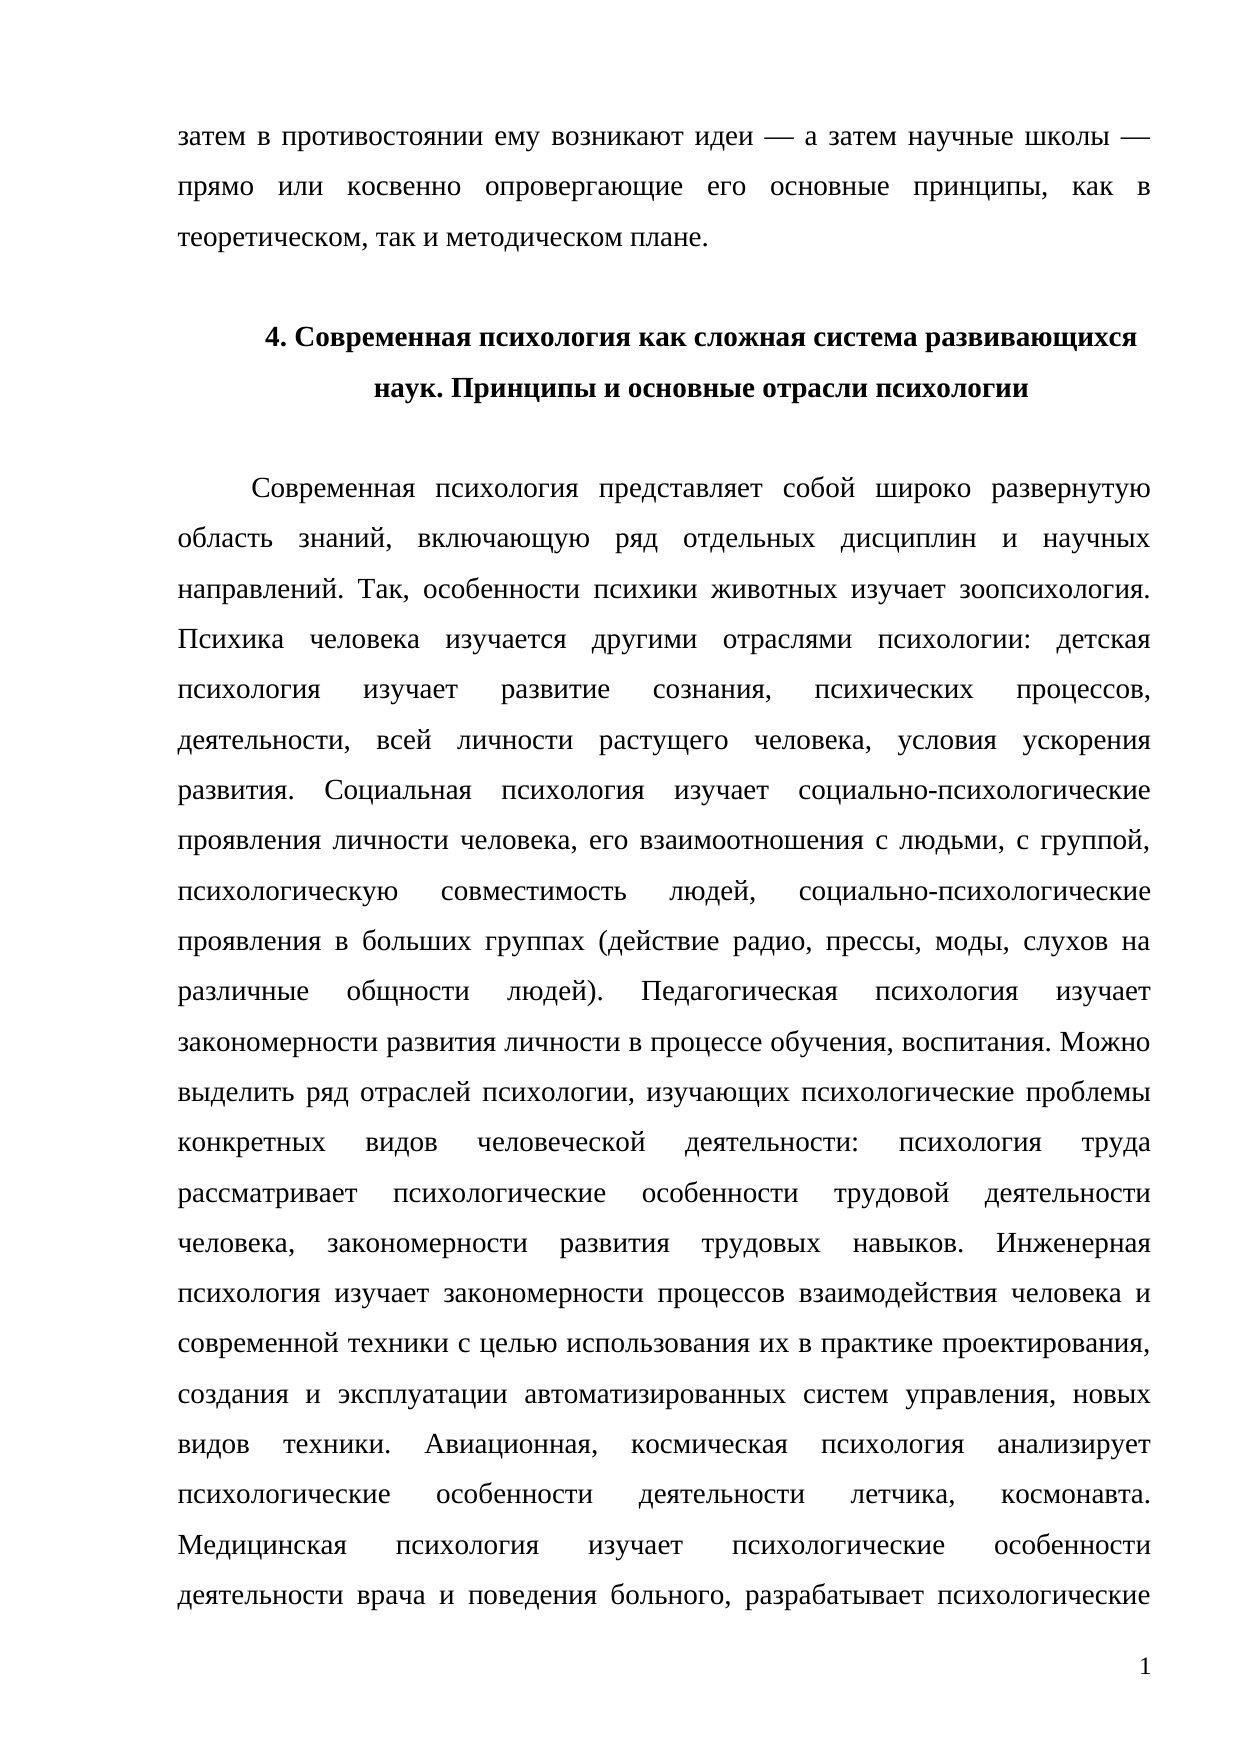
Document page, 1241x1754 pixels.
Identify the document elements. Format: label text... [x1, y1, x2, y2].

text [177, 118, 1152, 252]
text 4. Современная психология как сложная система развивающихся наук. Принципы и основные отрасли психологии [251, 319, 1152, 403]
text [177, 470, 1152, 1611]
